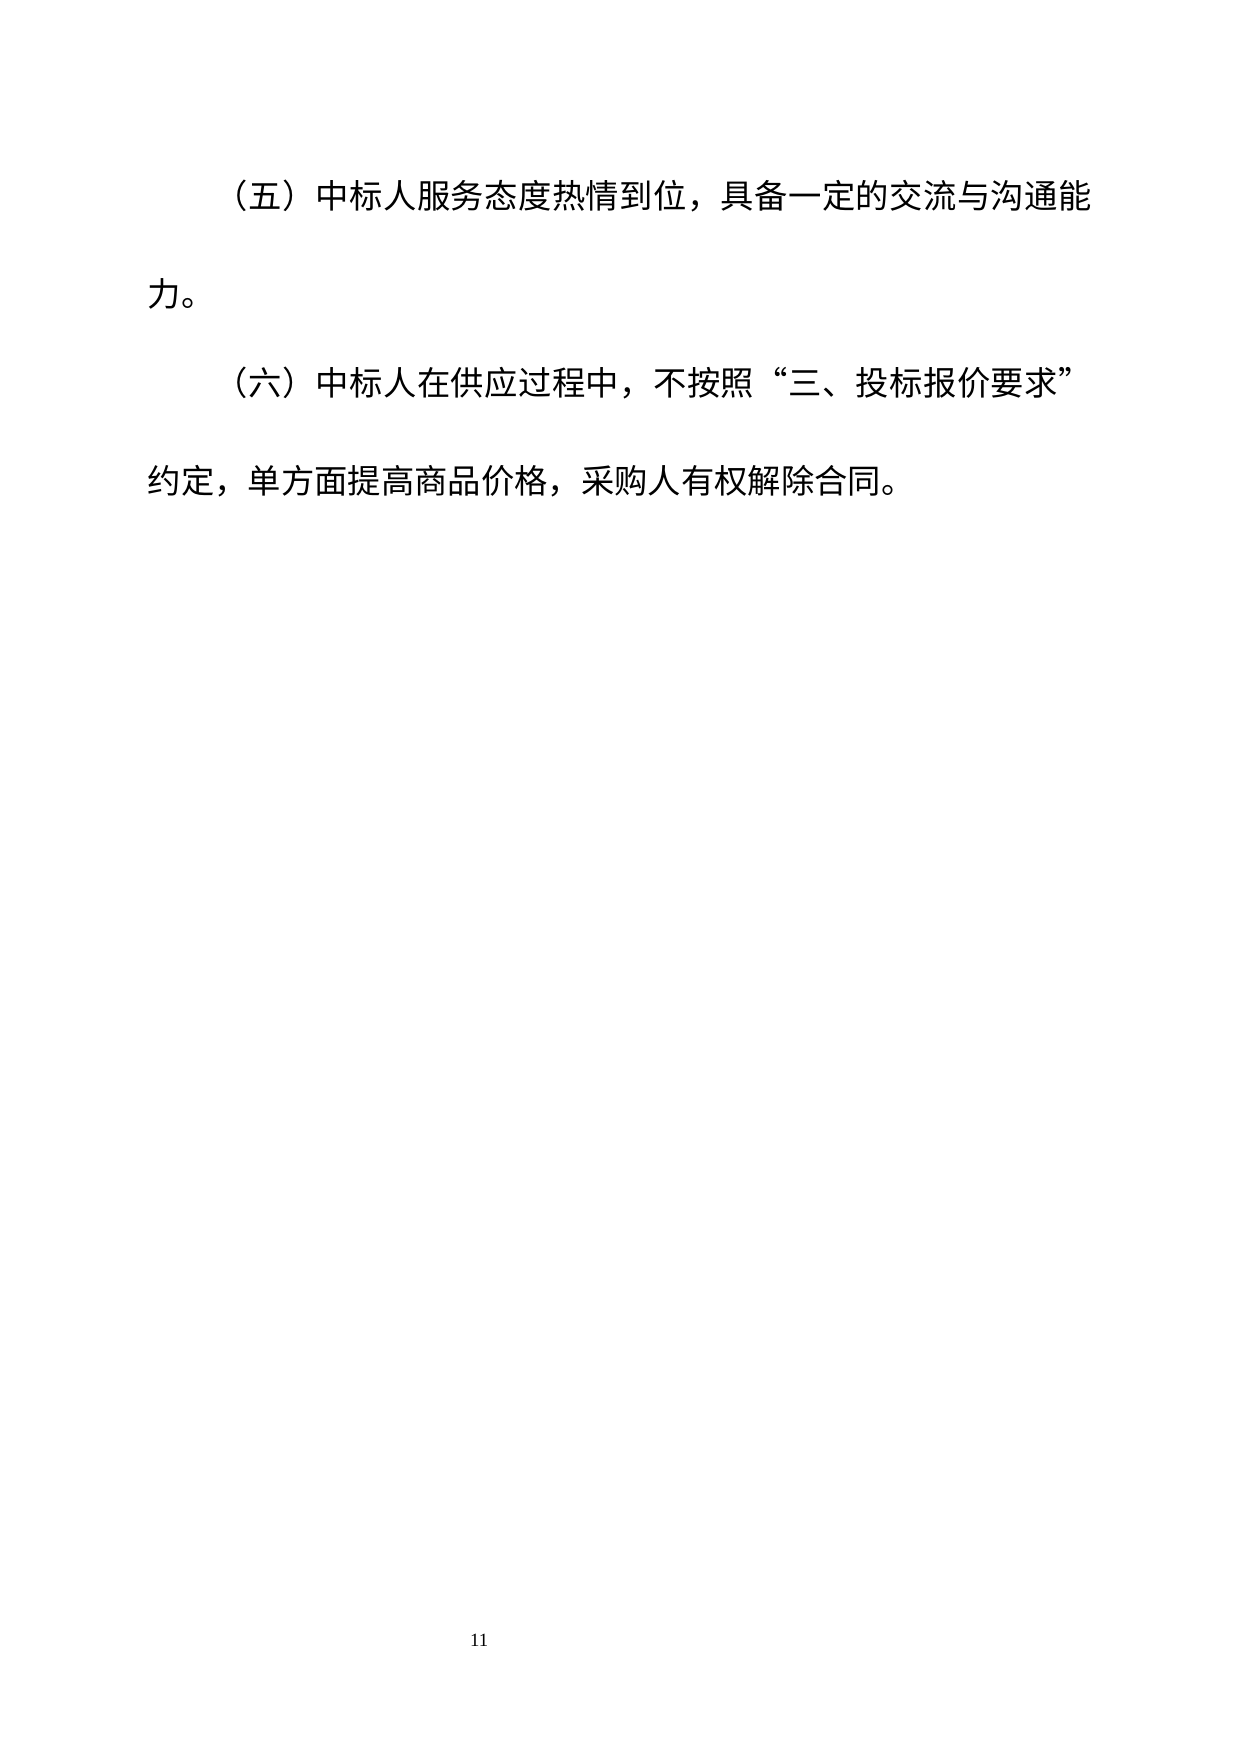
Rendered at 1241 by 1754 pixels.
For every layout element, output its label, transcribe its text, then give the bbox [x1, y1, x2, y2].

text （六）中标人在供应过程中，不按照“三、投标报价要求”约定，单方面提高商品价格，采购人有权解除合同。 [148, 348, 1093, 511]
text （五）中标人服务态度热情到位，具备一定的交流与沟通能力。 [148, 162, 1093, 324]
